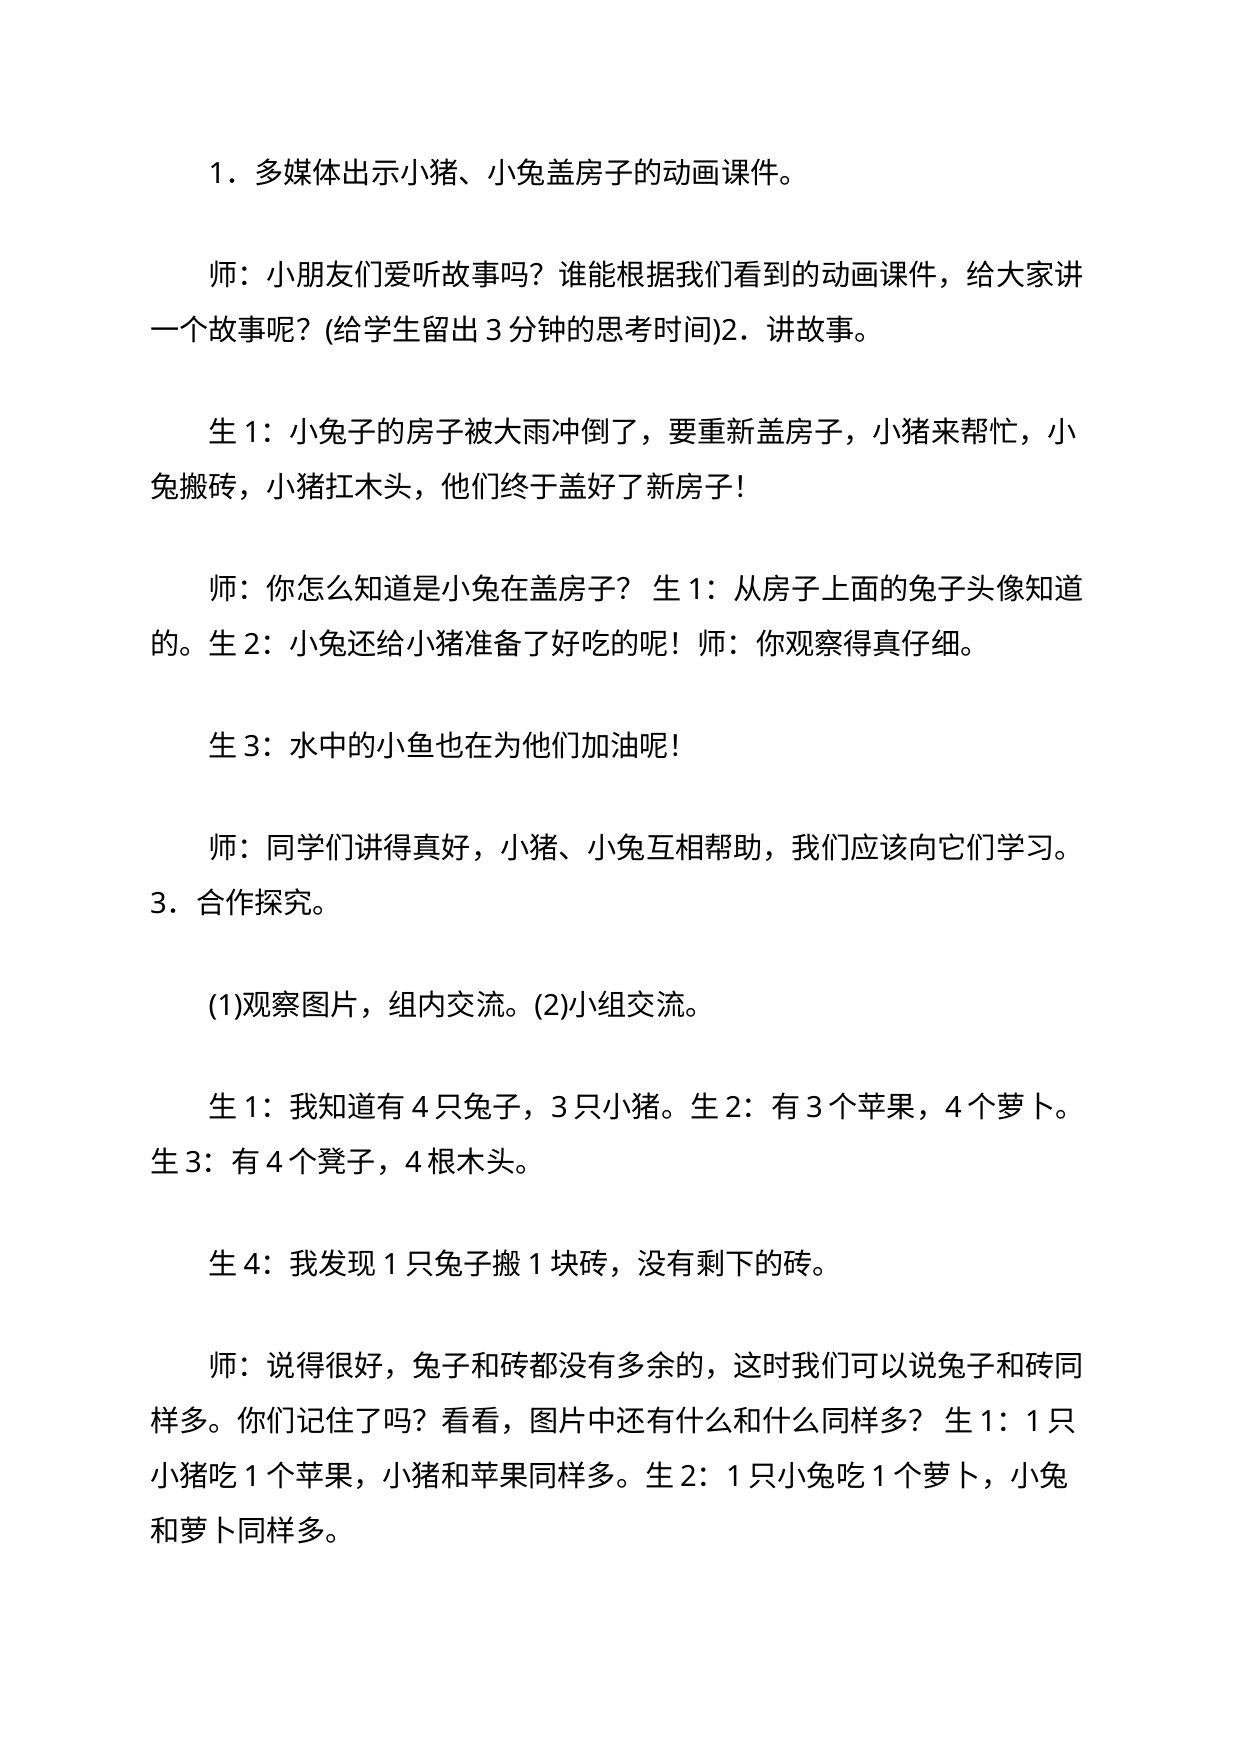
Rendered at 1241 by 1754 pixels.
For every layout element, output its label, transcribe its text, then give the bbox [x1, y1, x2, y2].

text 师：小朋友们爱听故事吗？谁能根据我们看到的动画课件，给大家讲一个故事呢？(给学生留出3分钟的思考时间)2．讲故事。 [150, 252, 1090, 349]
text 师：同学们讲得真好，小猪、小兔互相帮助，我们应该向它们学习。3．合作探究。 [150, 824, 1090, 922]
text 生1：小兔子的房子被大雨冲倒了，要重新盖房子，小猪来帮忙，小兔搬砖，小猪扛木头，他们终于盖好了新房子！ [150, 409, 1090, 506]
text 生1：我知道有4只兔子，3只小猪。生2：有3个苹果，4个萝卜。生3：有4个凳子，4根木头。 [150, 1083, 1090, 1181]
text 生3：水中的小鱼也在为他们加油呢！ [150, 723, 1090, 765]
text 师：说得很好，兔子和砖都没有多余的，这时我们可以说兔子和砖同样多。你们记住了吗？看看，图片中还有什么和什么同样多？ 生1：1只小猪吃1个苹果，小猪和苹果同样多。生2：1只小兔吃1个萝卜，小兔和萝卜同样多。 [150, 1342, 1090, 1549]
text 生4：我发现1只兔子搬1块砖，没有剩下的砖。 [150, 1240, 1090, 1283]
text 师：你怎么知道是小兔在盖房子？ 生1：从房子上面的兔子头像知道的。生2：小兔还给小猪准备了好吃的呢！师：你观察得真仔细。 [150, 566, 1090, 663]
text (1)观察图片，组内交流。(2)小组交流。 [150, 981, 1090, 1024]
text 1．多媒体出示小猪、小兔盖房子的动画课件。 [150, 150, 1090, 192]
